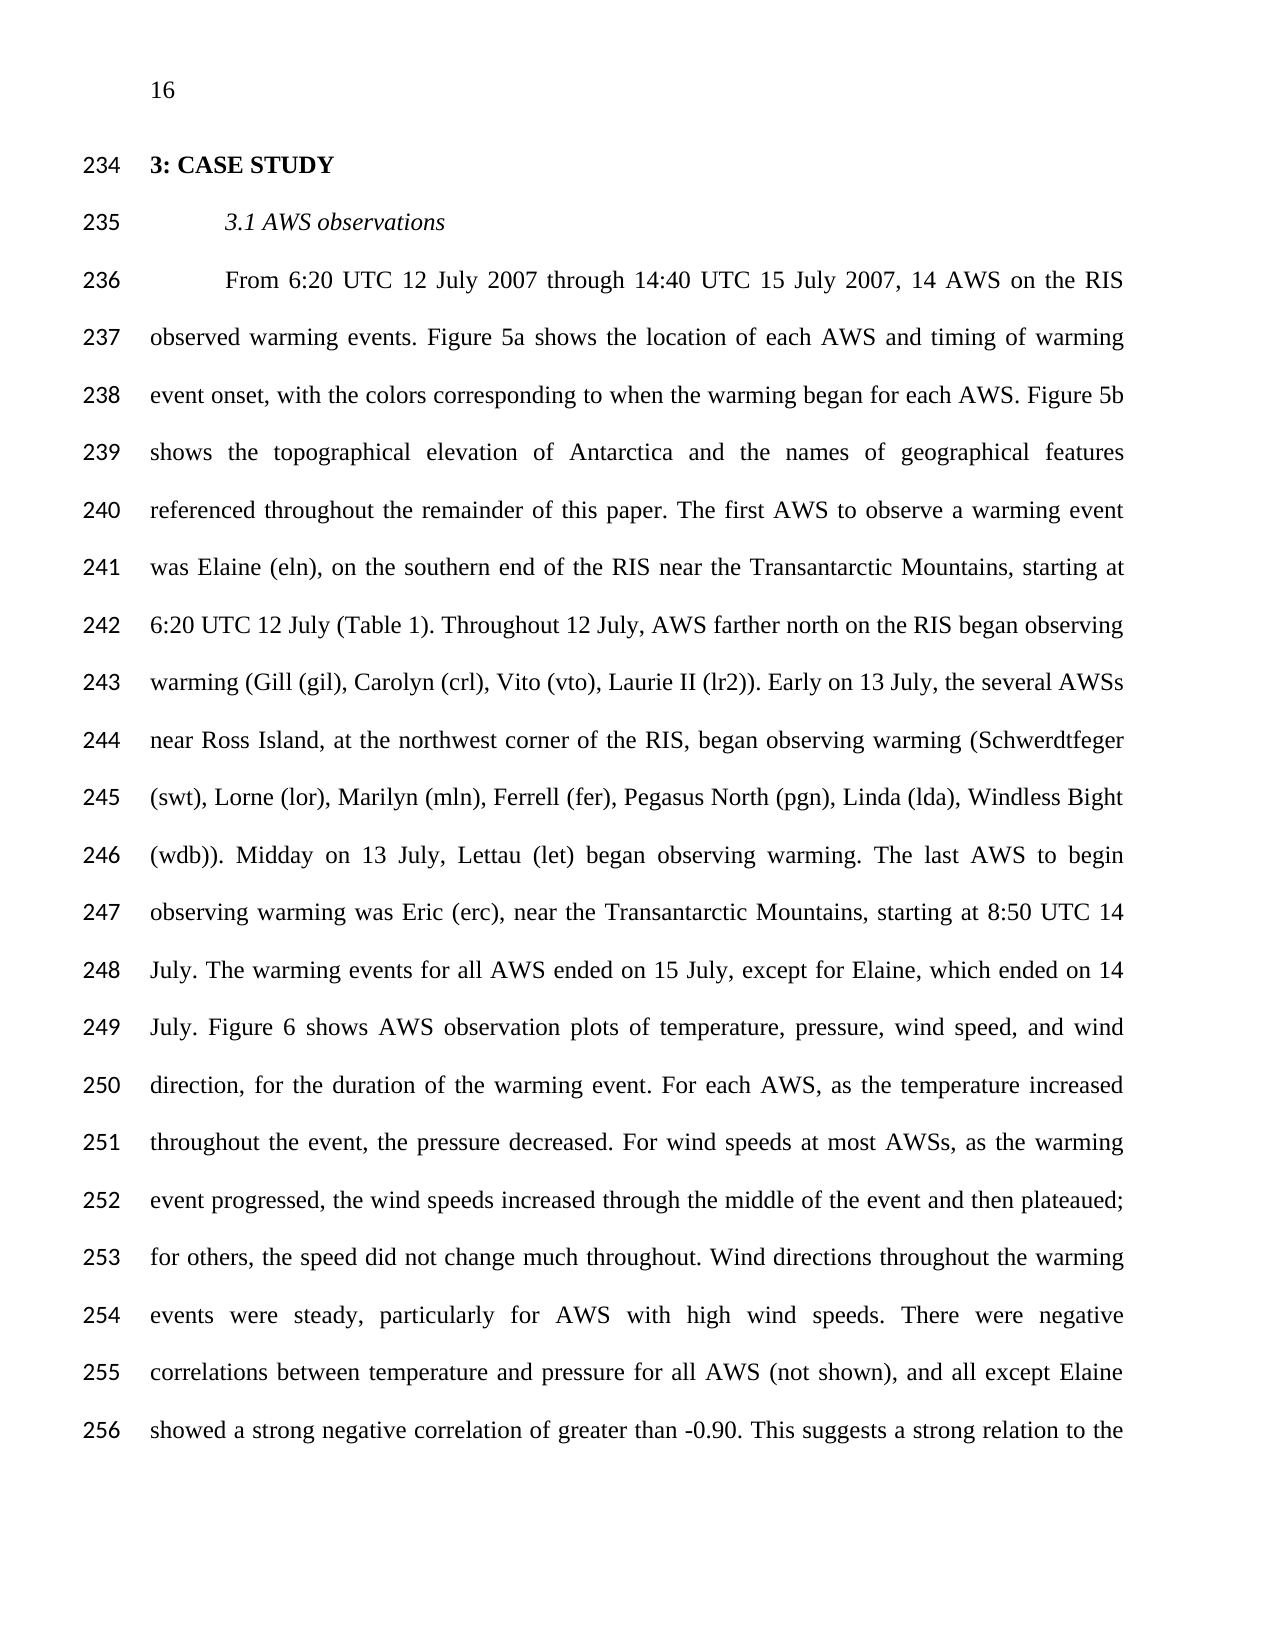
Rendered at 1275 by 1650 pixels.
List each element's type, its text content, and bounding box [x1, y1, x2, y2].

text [150, 265, 1125, 1444]
text 3.1 AWS observations [150, 207, 1125, 236]
text 3: CASE STUDY [150, 150, 1125, 179]
